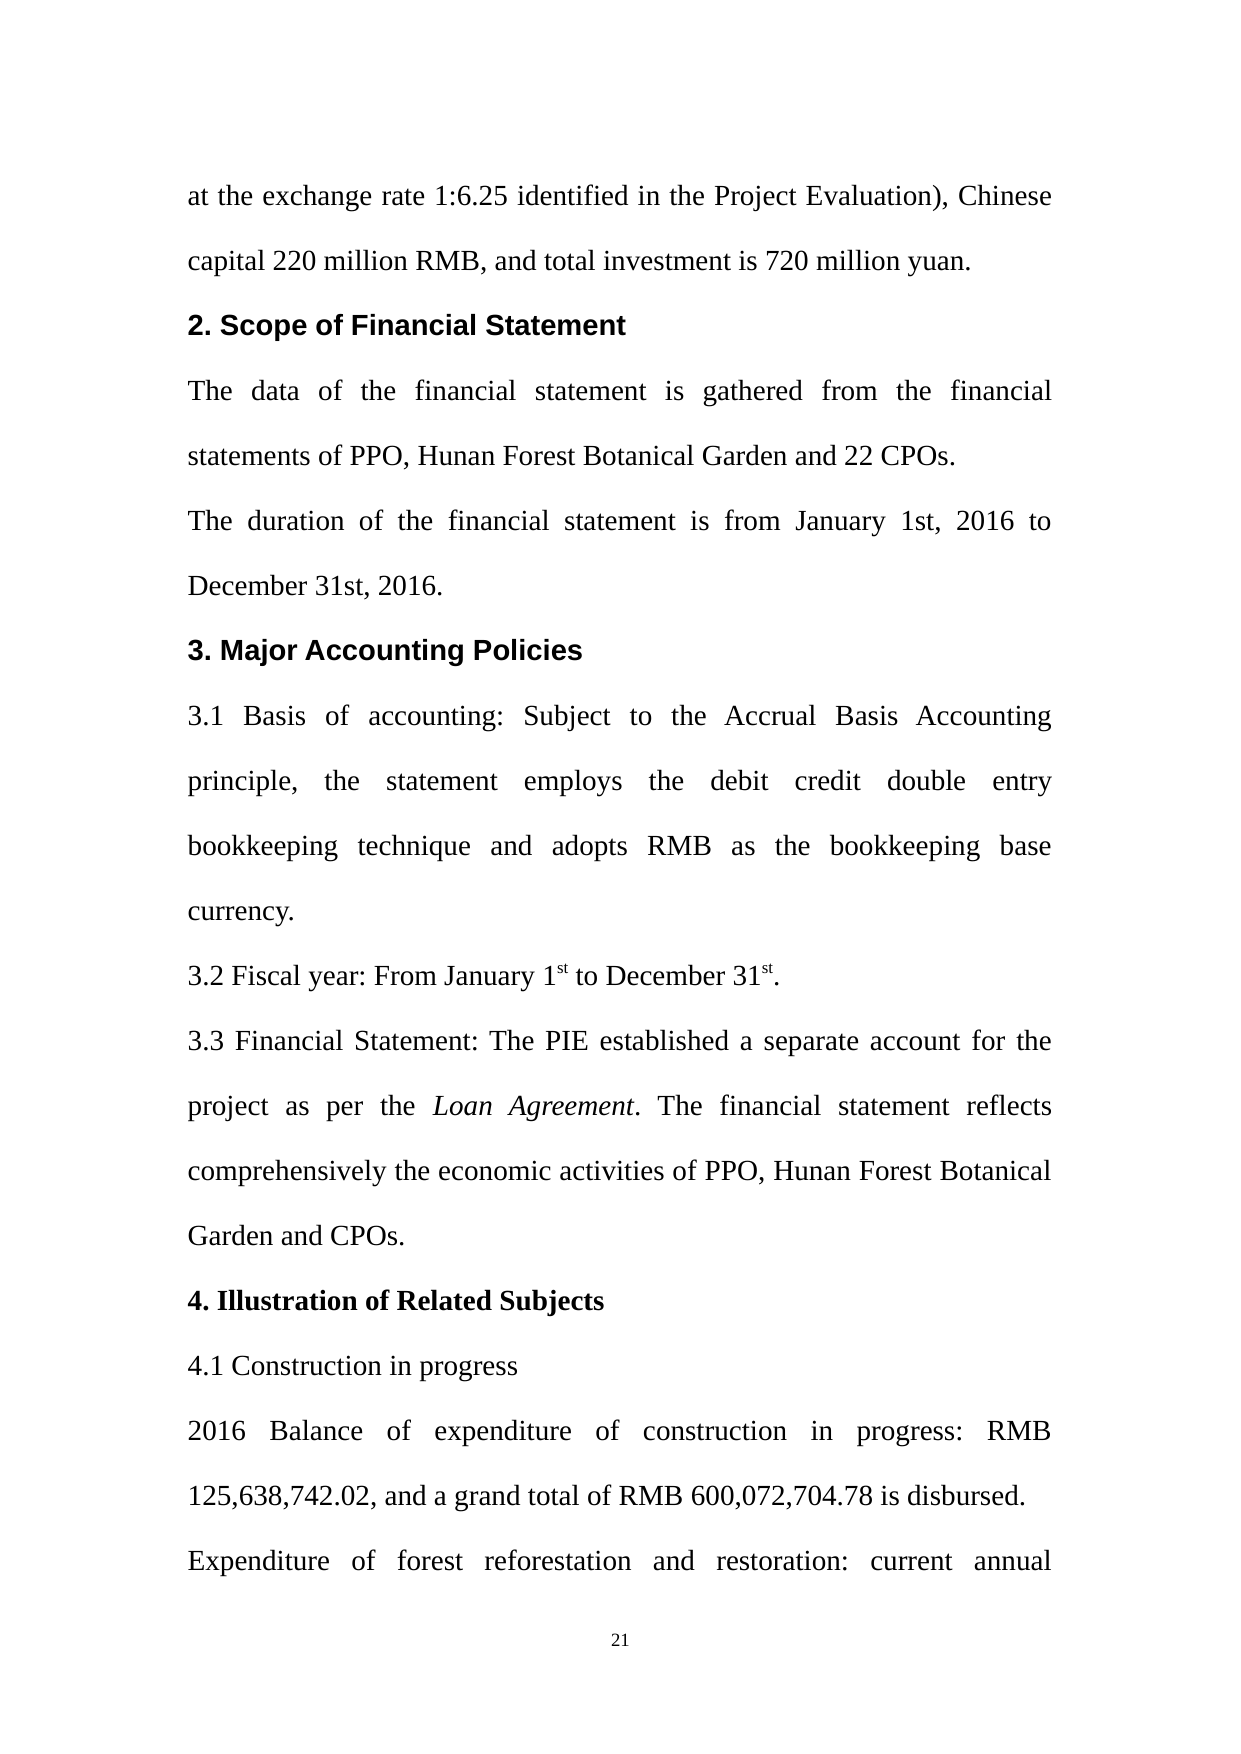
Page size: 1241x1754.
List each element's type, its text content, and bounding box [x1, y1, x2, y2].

text 4.1 Construction in progress [187, 1332, 1053, 1397]
text The duration of the financial statement is from January 1st, 2016 to December 31st, 2016. [187, 487, 1053, 617]
text 3.3 Financial Statement: The PIE established a separate account for the project as per the Loan Agreement. The financial statement reflects comprehensively the economic activities of PPO, and CPOs. [187, 1007, 1053, 1267]
text 3. Major Accounting Policies [187, 617, 1053, 682]
text The data of the financial statement is gathered from the financial statements of PPO, and 22 CPOs. [187, 357, 1053, 487]
text 4. Illustration of Related Subjects [187, 1267, 1053, 1332]
text 3.2 Fiscal year: From January 1st to December 31st. [187, 942, 1053, 1007]
text 2016 Balance of expenditure of construction in progress: RMB 125,638,742.02, and a grand total of RMB 600,072,704.78 is disbursed. [187, 1397, 1053, 1527]
text 2. Scope of Financial Statement [187, 292, 1053, 357]
text 3.1 Basis of accounting: Subject to the Accrual Basis Accounting principle, the statement employs the debit credit double entry bookkeeping technique and adopts RMB as the bookkeeping base currency. [187, 682, 1053, 942]
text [187, 1527, 1053, 1592]
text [187, 162, 1053, 292]
